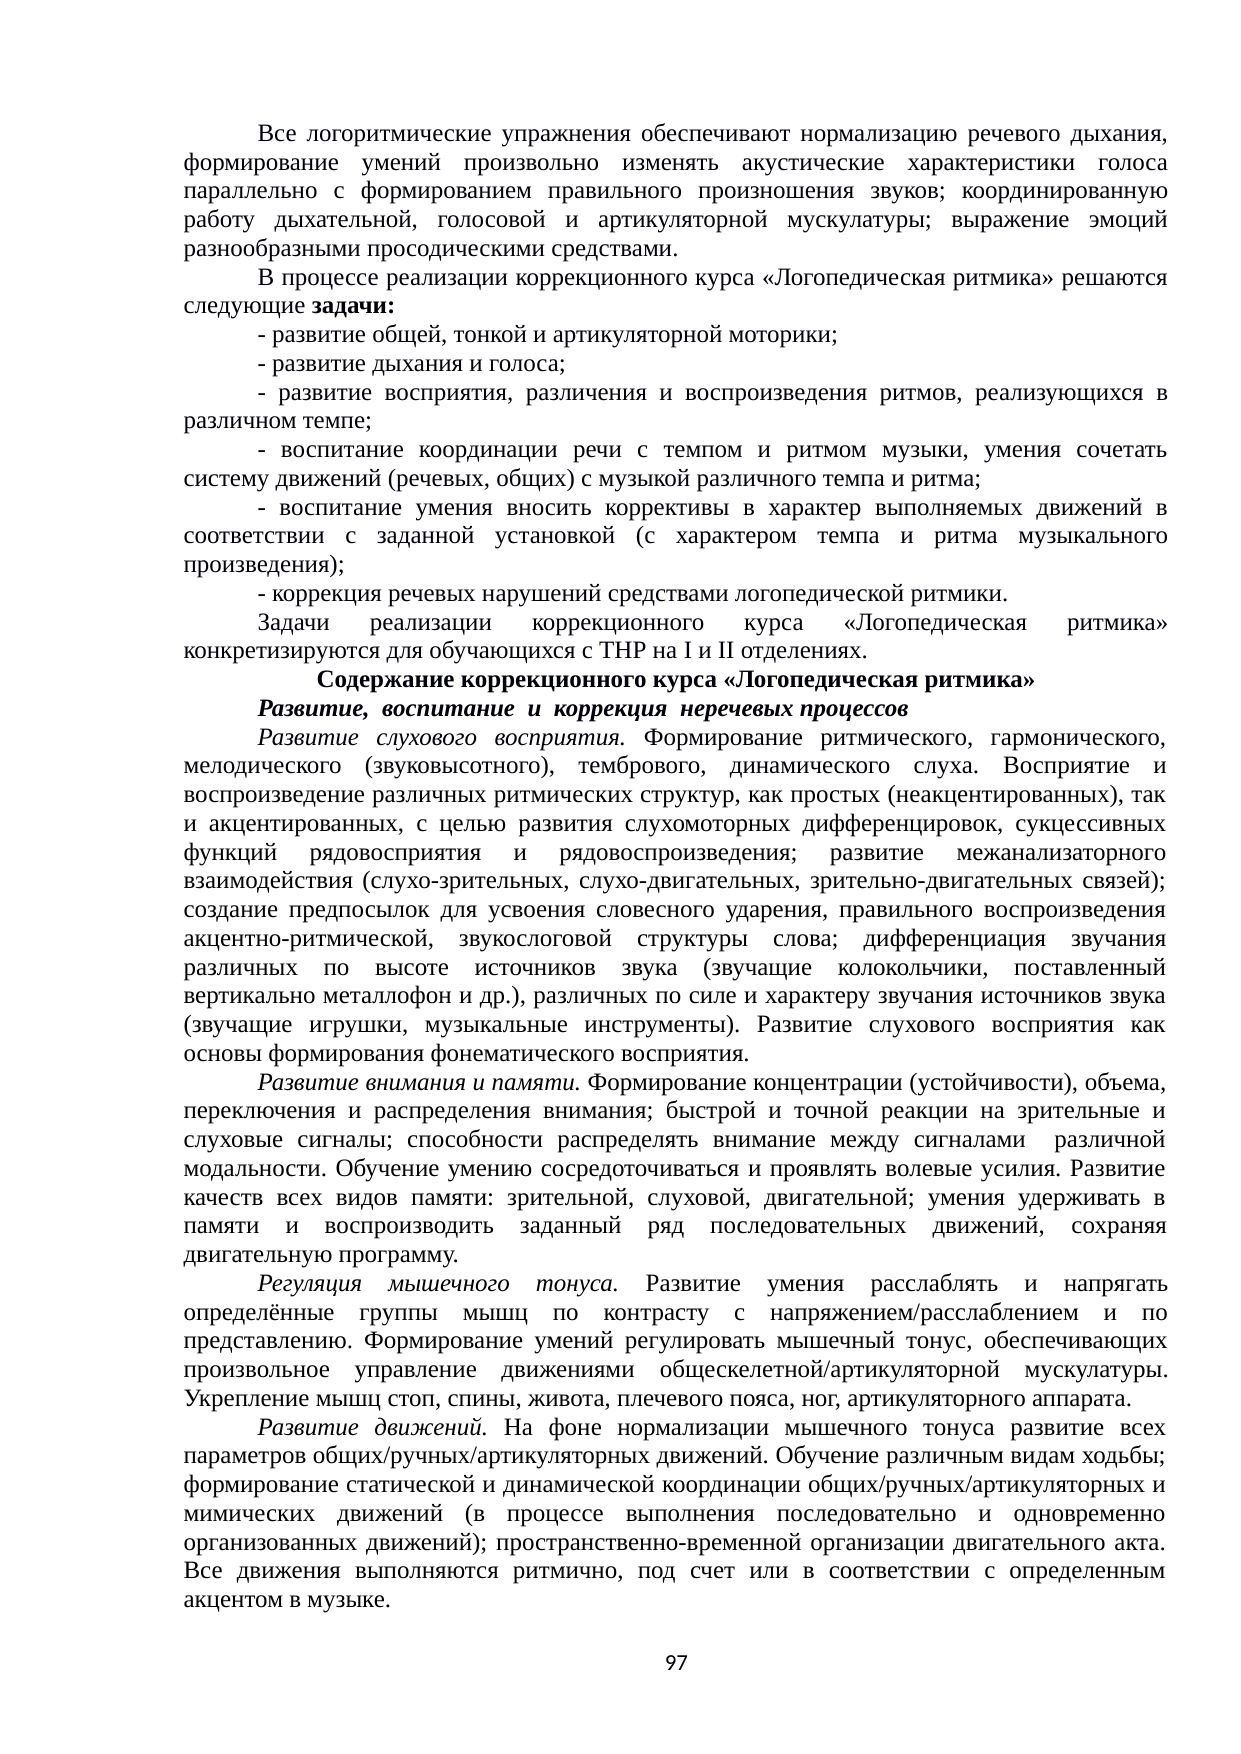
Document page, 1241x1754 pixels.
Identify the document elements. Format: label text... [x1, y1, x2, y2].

text Развитие движений. На фоне нормализации мышечного тонуса развитие всех параметров общих/ручных/артикуляторных движений. Обучение различным видам ходьбы; формирование статической и динамической координации общих/ручных/артикуляторных и мимических движений (в процессе выполнения последовательно и одновременно организованных движений); пространственно-временной организации двигательного акта. Все движения выполняются ритмично, под счет или в соответствии с определенным акцентом в музыке. [183, 1412, 1167, 1613]
text - воспитание умения вносить коррективы в характер выполняемых движений в соответствии с заданной установкой (с характером темпа и ритма музыкального произведения); [183, 492, 1169, 578]
text Развитие, воспитание и коррекция неречевых процессов [183, 693, 1169, 722]
text В процессе реализации коррекционного курса «Логопедическая ритмика» решаются следующие задачи: [183, 262, 1169, 319]
text - развитие дыхания и голоса; [183, 348, 1169, 377]
text Развитие слухового восприятия. Формирование ритмического, гармонического, мелодического (звуковысотного), тембрового, динамического слуха. Восприятие и воспроизведение различных ритмических структур, как простых (неакцентированных), так и акцентированных, с целью развития слухомоторных дифференцировок, сукцессивных функций рядовосприятия и рядовоспроизведения; развитие межанализаторного взаимодействия (слухо-зрительных, слухо-двигательных, зрительно-двигательных связей); создание предпосылок для усвоения словесного ударения, правильного воспроизведения акцентно-ритмической, звукослоговой структуры слова; дифференциация звучания различных по высоте источников звука (звучащие колокольчики, поставленный вертикально металлофон и др.), различных по силе и характеру звучания источников звука (звучащие игрушки, музыкальные инструменты). Развитие слухового восприятия как основы формирования фонематического восприятия. [183, 722, 1167, 1067]
text - развитие общей, тонкой и артикуляторной моторики; [183, 319, 1169, 348]
text Регуляция мышечного тонуса. Развитие умения расслаблять и напрягать определённые группы мышц по контрасту с напряжением/расслаблением и по представлению. Формирование умений регулировать мышечный тонус, обеспечивающих произвольное управление движениями общескелетной/артикуляторной мускулатуры. Укрепление мышц стоп, спины, живота, плечевого пояса, ног, артикуляторного аппарата. [183, 1268, 1169, 1412]
text - воспитание координации речи с темпом и ритмом музыки, умения сочетать систему движений (речевых, общих) с музыкой различного темпа и ритма; [183, 434, 1169, 492]
text Содержание коррекционного курса «Логопедическая ритмика» [183, 664, 1169, 693]
text Задачи реализации коррекционного курса «Логопедическая ритмика» конкретизируются для обучающихся с ТНР на I и II отделениях. [183, 607, 1169, 664]
text - развитие восприятия, различения и воспроизведения ритмов, реализующихся в различном темпе; [183, 377, 1169, 434]
text Все логоритмические упражнения обеспечивают нормализацию речевого дыхания, формирование умений произвольно изменять акустические характеристики голоса параллельно с формированием правильного произношения звуков; координированную работу дыхательной, голосовой и артикуляторной мускулатуры; выражение эмоций разнообразными просодическими средствами. [183, 118, 1169, 262]
text - коррекция речевых нарушений средствами логопедической ритмики. [183, 578, 1169, 607]
text Развитие внимания и памяти. Формирование концентрации (устойчивости), объема, переключения и распределения внимания; быстрой и точной реакции на зрительные и слуховые сигналы; способности распределять внимание между сигналами различной модальности. Обучение умению сосредоточиваться и проявлять волевые усилия. Развитие качеств всех видов памяти: зрительной, слуховой, двигательной; умения удерживать в памяти и воспроизводить заданный ряд последовательных движений, сохраняя двигательную программу. [183, 1067, 1167, 1268]
